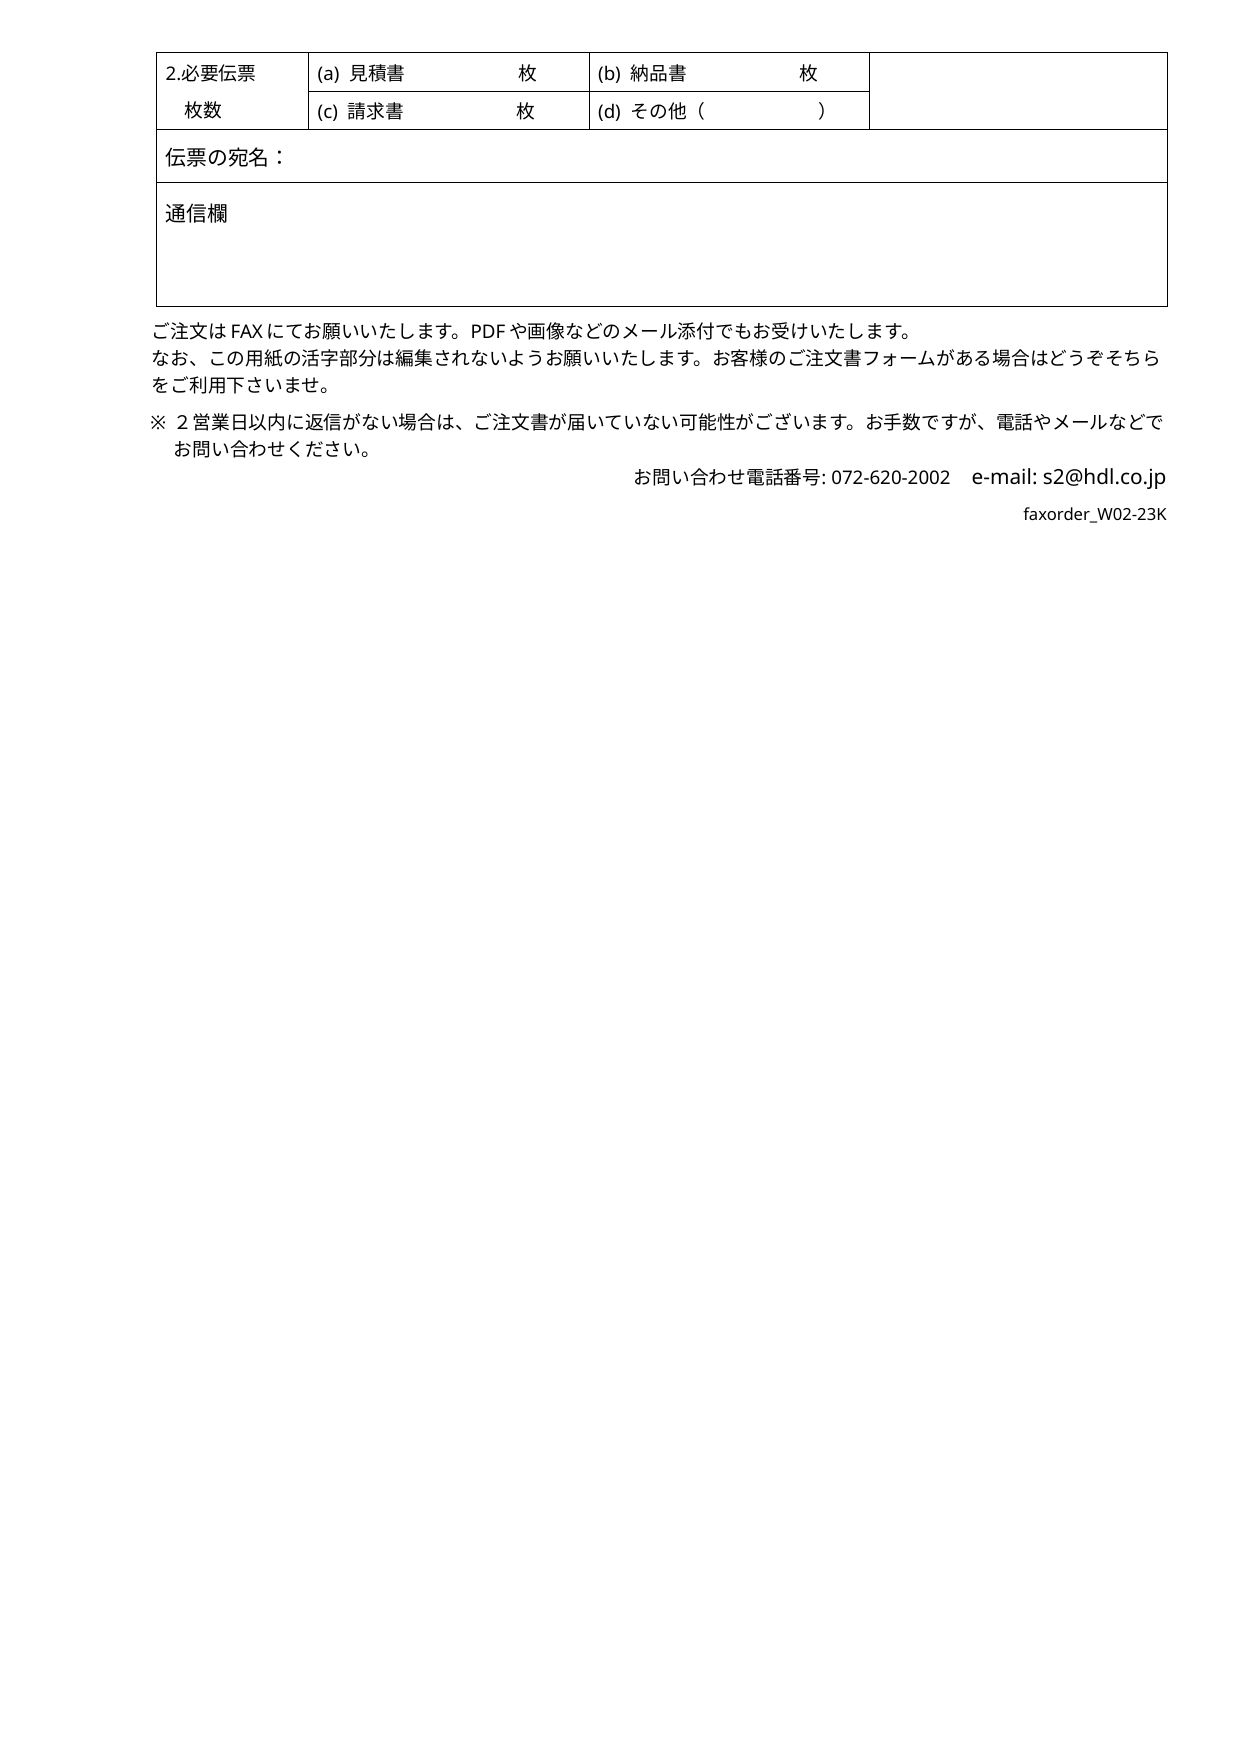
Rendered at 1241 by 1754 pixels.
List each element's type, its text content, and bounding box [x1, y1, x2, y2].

table_cell 2.必要伝票 枚数 [157, 53, 308, 129]
text faxorder_W02-23K [135, 495, 1166, 532]
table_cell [870, 53, 1167, 129]
list ２営業日以内に返信がない場合は、ご注文書が届いていない可能性がございます。お手数ですが、電話やメールなどでお問い合わせください。 [150, 407, 1166, 462]
table_cell 伝票の宛名： [157, 130, 1167, 182]
table_cell 通信欄 [157, 183, 1167, 306]
table_cell (d) その他（ ） [590, 92, 869, 129]
table_cell (b) 納品書 枚 [590, 53, 869, 91]
list お問い合わせ電話番号: 072-620-2002 e-mail: s2@hdl.co.jp [174, 462, 1166, 490]
text ご注文はFAXにてお願いいたします。PDFや画像などのメール添付でもお受けいたします。 なお、この用紙の活字部分は編集されないようお願いいたします。お客様のご注文書フォームがある場合はどうぞそちらをご利用下さいませ。 [152, 317, 1166, 398]
table_cell (c) 請求書 枚 [309, 92, 589, 129]
table_cell (a) 見積書 枚 [309, 53, 589, 91]
